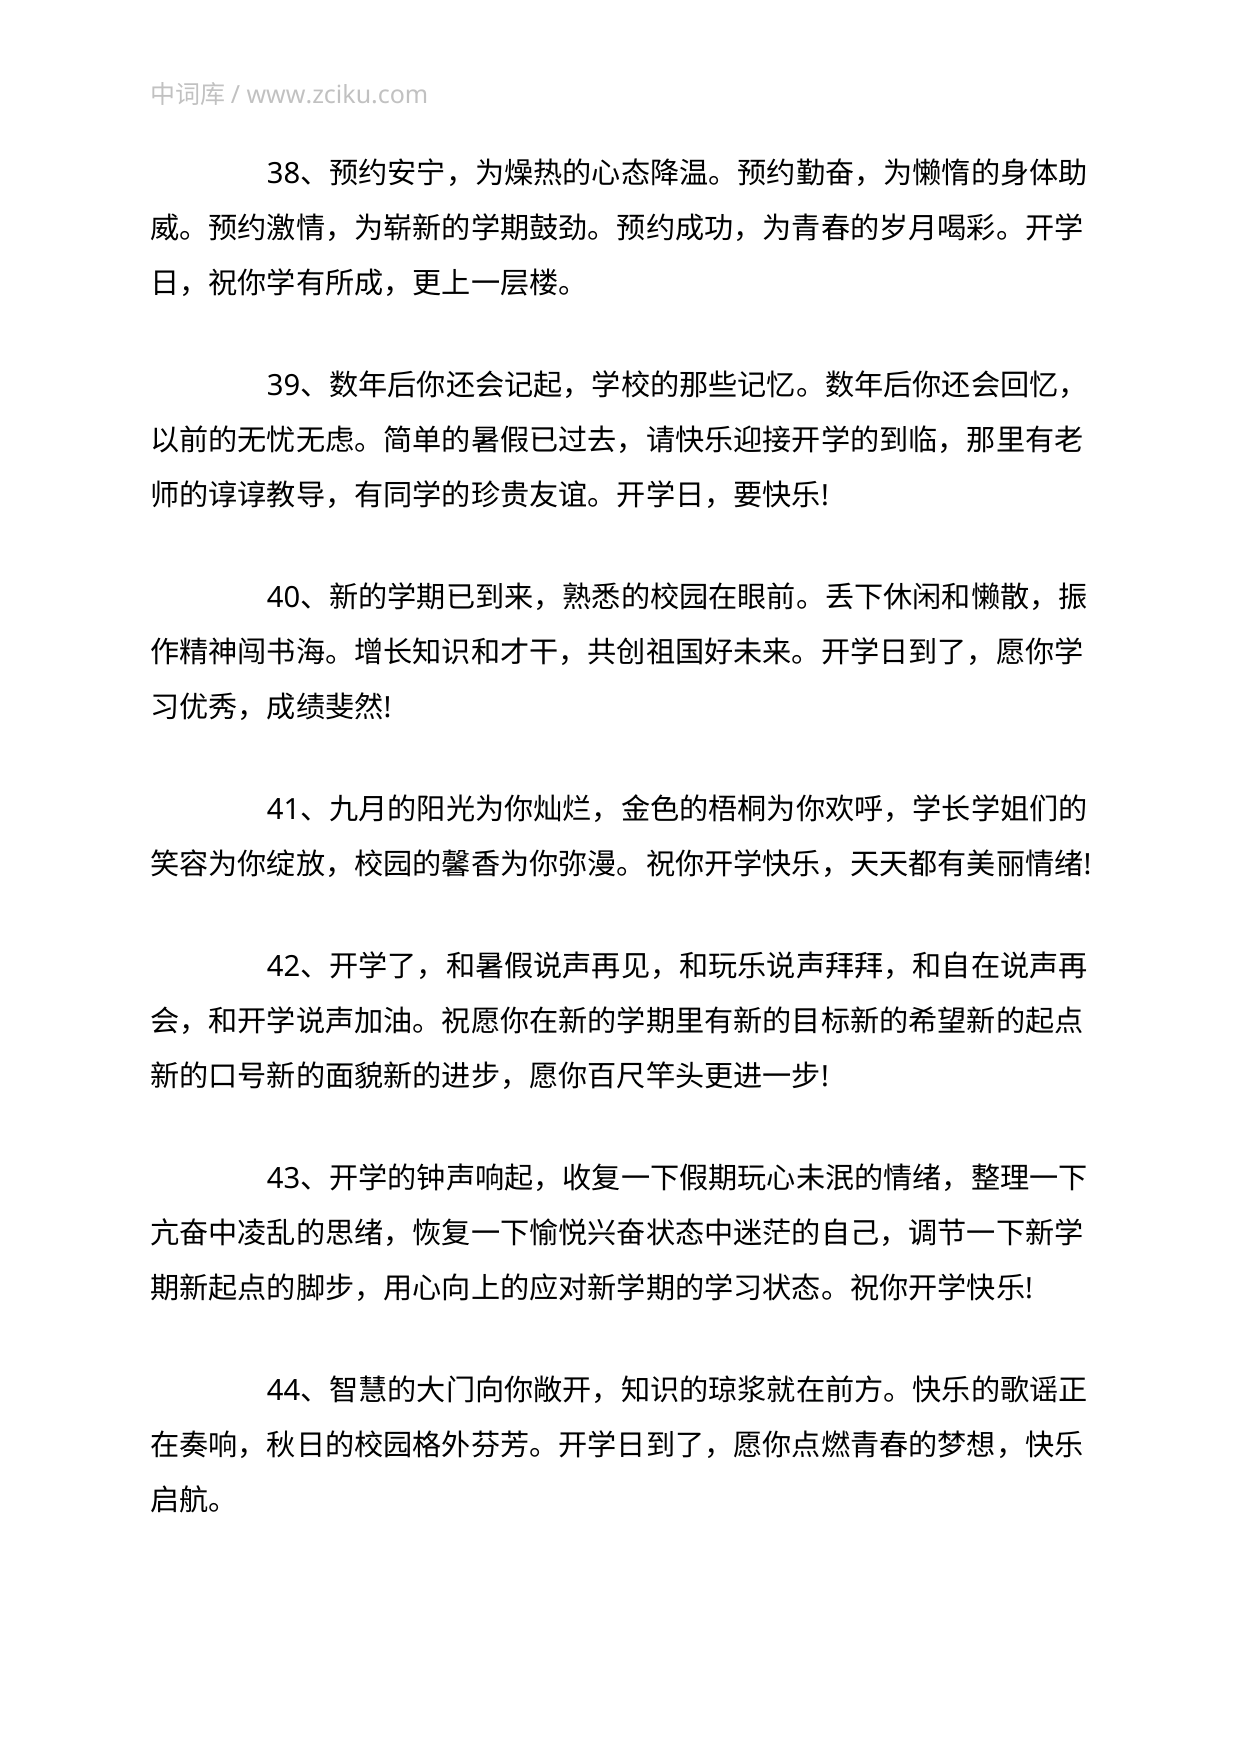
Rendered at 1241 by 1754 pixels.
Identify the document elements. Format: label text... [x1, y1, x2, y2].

text 42、开学了，和暑假说声再见，和玩乐说声拜拜，和自在说声再会，和开学说声加油。祝愿你在新的学期里有新的目标新的希望新的起点新的口号新的面貌新的进步，愿你百尺竿头更进一步! [150, 942, 1090, 1095]
text 38、预约安宁，为燥热的心态降温。预约勤奋，为懒惰的身体助威。预约激情，为崭新的学期鼓劲。预约成功，为青春的岁月喝彩。开学日，祝你学有所成，更上一层楼。 [150, 150, 1090, 302]
text 41、九月的阳光为你灿烂，金色的梧桐为你欢呼，学长学姐们的笑容为你绽放，校园的馨香为你弥漫。祝你开学快乐，天天都有美丽情绪! [150, 785, 1090, 883]
text 39、数年后你还会记起，学校的那些记忆。数年后你还会回忆，以前的无忧无虑。简单的暑假已过去，请快乐迎接开学的到临，那里有老师的谆谆教导，有同学的珍贵友谊。开学日，要快乐! [150, 362, 1090, 514]
text 44、智慧的大门向你敞开，知识的琼浆就在前方。快乐的歌谣正在奏响，秋日的校园格外芬芳。开学日到了，愿你点燃青春的梦想，快乐启航。 [150, 1366, 1090, 1518]
text 40、新的学期已到来，熟悉的校园在眼前。丢下休闲和懒散，振作精神闯书海。增长知识和才干，共创祖国好未来。开学日到了，愿你学习优秀，成绩斐然! [150, 573, 1090, 726]
text 43、开学的钟声响起，收复一下假期玩心未泯的情绪，整理一下亢奋中凌乱的思绪，恢复一下愉悦兴奋状态中迷茫的自己，调节一下新学期新起点的脚步，用心向上的应对新学期的学习状态。祝你开学快乐! [150, 1154, 1090, 1307]
